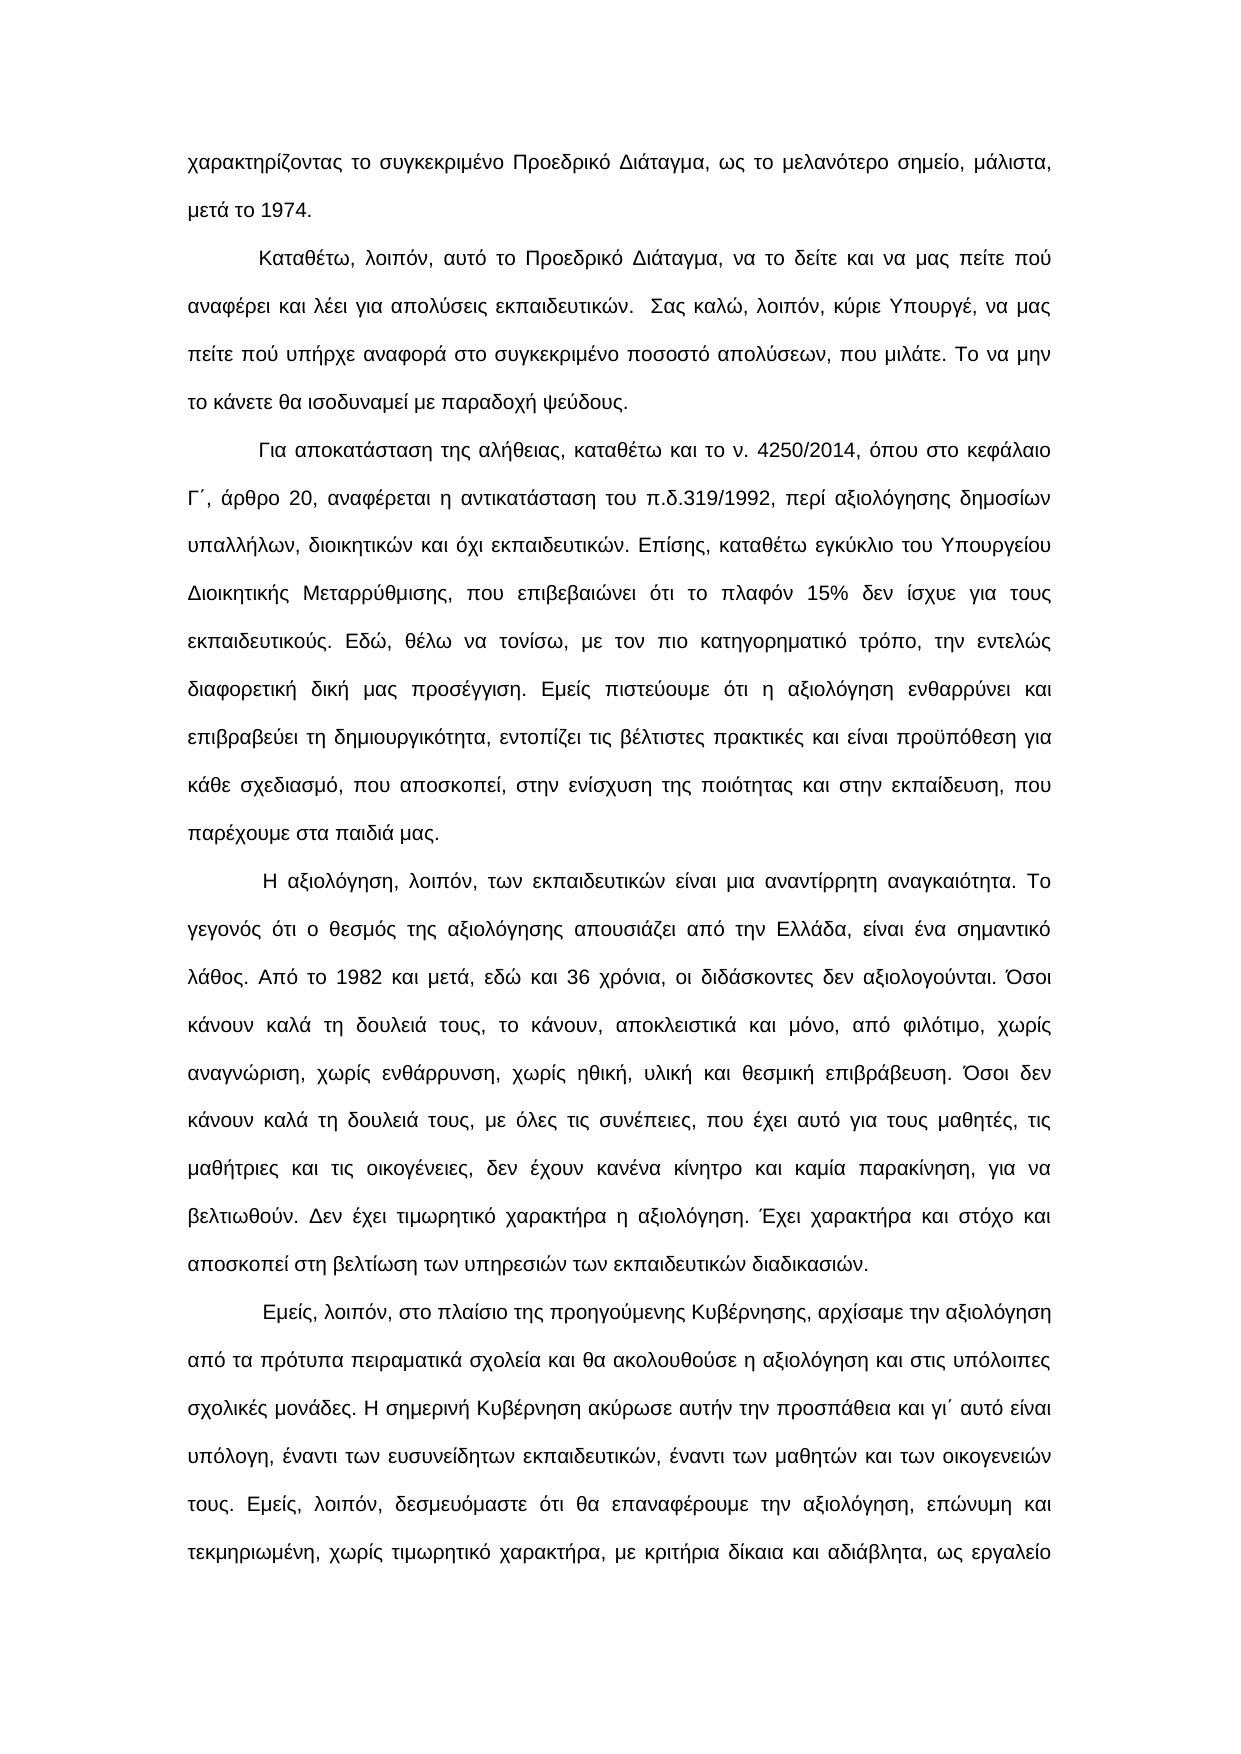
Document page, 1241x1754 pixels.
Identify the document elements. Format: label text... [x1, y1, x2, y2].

text Η αξιολόγηση, λοιπόν, των εκπαιδευτικών είναι μια αναντίρρητη αναγκαιότητα. Το γεγονός ότι ο θεσμός της αξιολόγησης απουσιάζει από την Ελλάδα, είναι ένα σημαντικό λάθος. Από το 1982 και μετά, εδώ και 36 χρόνια, οι διδάσκοντες δεν αξιολογούνται. Όσοι κάνουν καλά τη δουλειά τους, το κάνουν, αποκλειστικά και μόνο, από φιλότιμο, χωρίς αναγνώριση, χωρίς ενθάρρυνση, χωρίς ηθική, υλική και θεσμική επιβράβευση. Όσοι δεν κάνουν καλά τη δουλειά τους, με όλες τις συνέπειες, που έχει αυτό για τους μαθητές, τις μαθήτριες και τις οικογένειες, δεν έχουν κανένα κίνητρο και καμία παρακίνηση, για να βελτιωθούν. Δεν έχει τιμωρητικό χαρακτήρα η αξιολόγηση. Έχει χαρακτήρα και στόχο και αποσκοπεί στη βελτίωση των υπηρεσιών των εκπαιδευτικών διαδικασιών. [187, 869, 1053, 1276]
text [187, 1300, 1053, 1563]
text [187, 150, 1053, 222]
text Καταθέτω, λοιπόν, αυτό το Προεδρικό Διάταγμα, να το δείτε και να μας πείτε πού αναφέρει και λέει για απολύσεις εκπαιδευτικών. Σας καλώ, λοιπόν, κύριε Υπουργέ, να μας πείτε πού υπήρχε αναφορά στο συγκεκριμένο ποσοστό απολύσεων, που μιλάτε. Το να μην το κάνετε θα ισοδυναμεί με παραδοχή ψεύδους. [187, 246, 1053, 413]
text Για αποκατάσταση της αλήθειας, καταθέτω και το ν. 4250/2014, όπου στο κεφάλαιο Γ΄, άρθρο 20, αναφέρεται η αντικατάσταση του π.δ.319/1992, περί αξιολόγησης δημοσίων υπαλλήλων, διοικητικών και όχι εκπαιδευτικών. Επίσης, καταθέτω εγκύκλιο του Υπουργείου Διοικητικής Μεταρρύθμισης, που επιβεβαιώνει ότι το πλαφόν 15% δεν ίσχυε για τους εκπαιδευτικούς. Εδώ, θέλω να τονίσω, με τον πιο κατηγορηματικό τρόπο, την εντελώς διαφορετική δική μας προσέγγιση. Εμείς πιστεύουμε ότι η αξιολόγηση ενθαρρύνει και επιβραβεύει τη δημιουργικότητα, εντοπίζει τις βέλτιστες πρακτικές και είναι προϋπόθεση για κάθε σχεδιασμό, που αποσκοπεί, στην ενίσχυση της ποιότητας και στην εκπαίδευση, που παρέχουμε στα παιδιά μας. [187, 437, 1053, 845]
